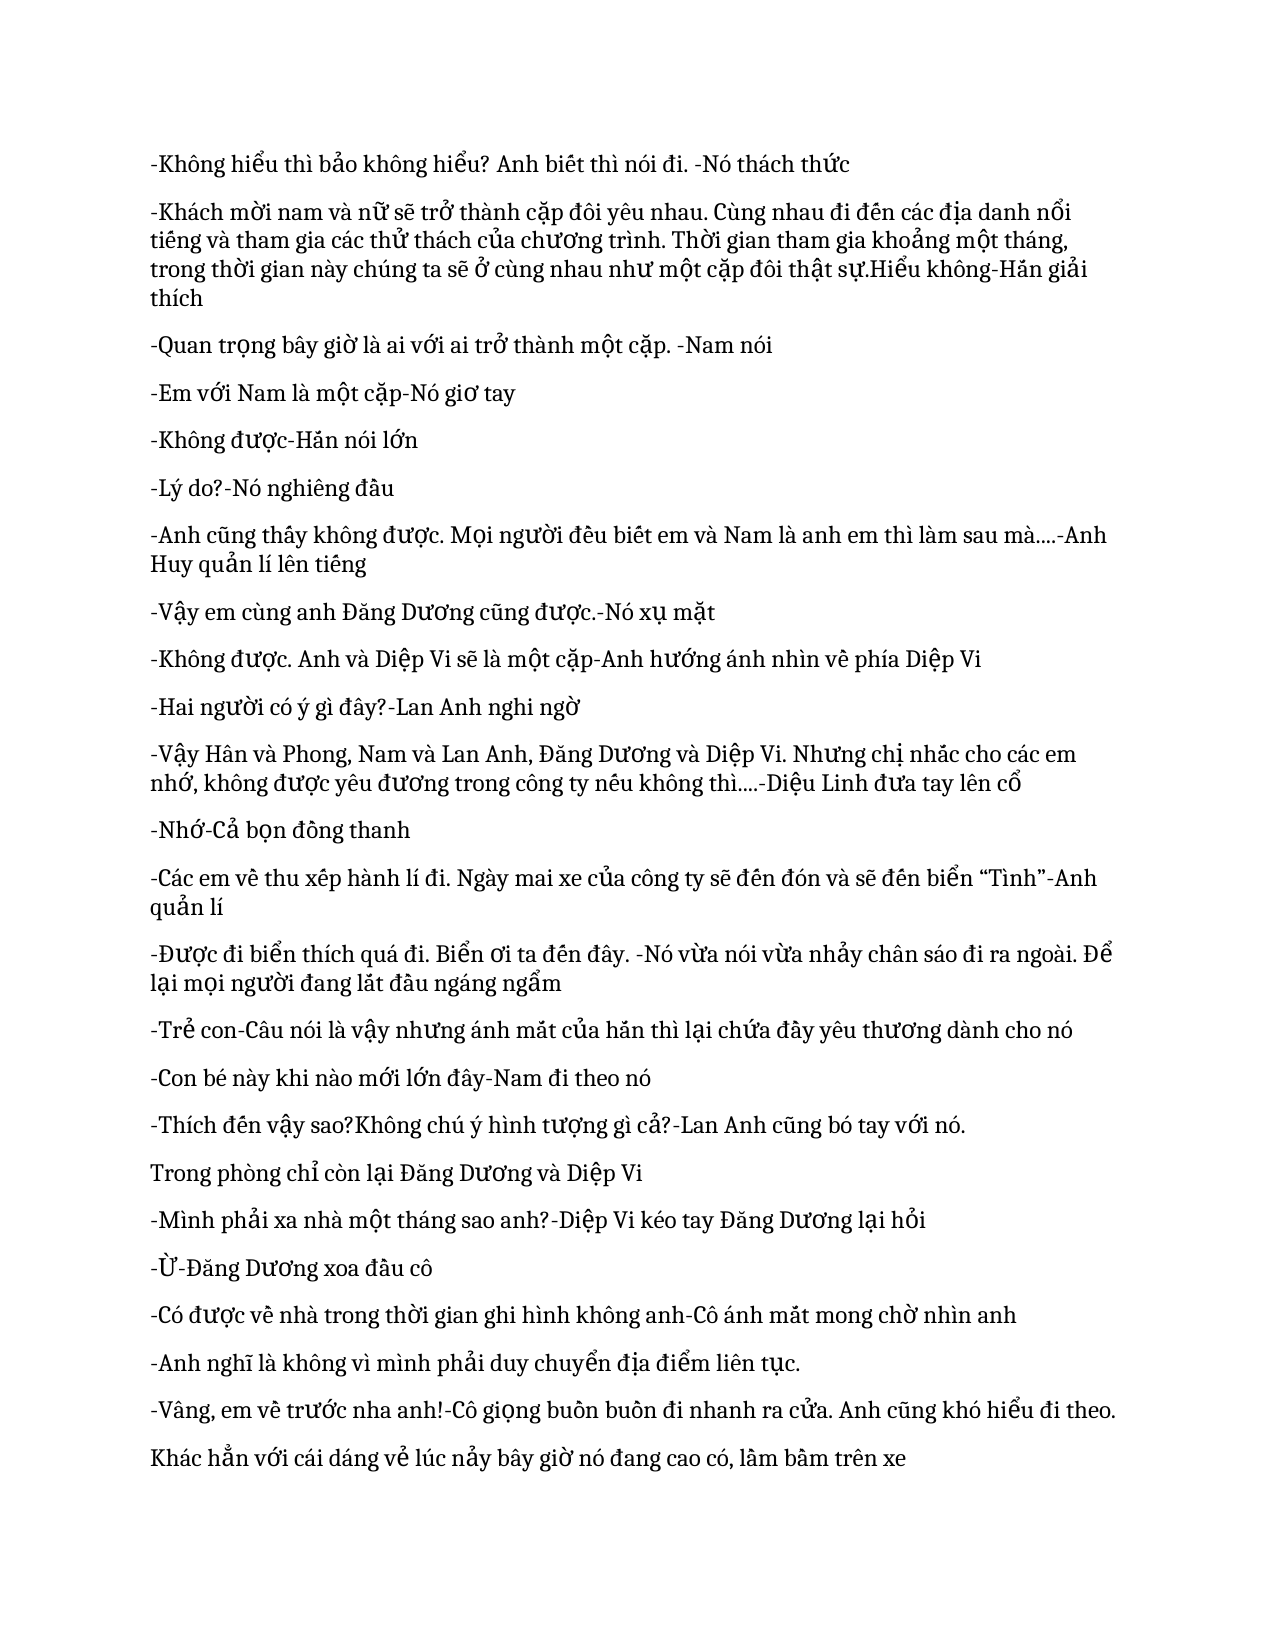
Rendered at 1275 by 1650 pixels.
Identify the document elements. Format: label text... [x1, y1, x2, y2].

text -Vâng, em về trước nha anh!-Cô giọng buồn buồn đi nhanh ra cửa. Anh cũng khó hiểu đi theo. [150, 1396, 1125, 1425]
text -Không được. Anh và Diệp Vi sẽ là một cặp-Anh hướng ánh nhìn về phía Diệp Vi [150, 645, 1125, 674]
text -Các em về thu xếp hành lí đi. Ngày mai xe của công ty sẽ đến đón và sẽ đến biển “Tình”-Anh quản lí [150, 864, 1125, 921]
text -Anh nghĩ là không vì mình phải duy chuyển địa điểm liên tục. [150, 1349, 1125, 1377]
text -Được đi biển thích quá đi. Biển ơi ta đến đây. -Nó vừa nói vừa nhảy chân sáo đi ra ngoài. Để lại mọi người đang lắt đầu ngáng ngẩm [150, 940, 1125, 997]
text Khác hẳn với cái dáng vẻ lúc nảy bây giờ nó đang cao có, lầm bầm trên xe [150, 1444, 1125, 1472]
text -Vậy em cùng anh Đăng Dương cũng được.-Nó xụ mặt [150, 597, 1125, 626]
text -Ừ-Đăng Dương xoa đầu cô [150, 1254, 1125, 1282]
text -Nhớ-Cả bọn đồng thanh [150, 816, 1125, 845]
text -Vậy Hân và Phong, Nam và Lan Anh, Đăng Dương và Diệp Vi. Nhưng chị nhắc cho các em nhớ, không được yêu đương trong công ty nếu không thì....-Diệu Linh đưa tay lên cổ [150, 740, 1125, 797]
text -Mình phải xa nhà một tháng sao anh?-Diệp Vi kéo tay Đăng Dương lại hỏi [150, 1206, 1125, 1235]
text Trong phòng chỉ còn lại Đăng Dương và Diệp Vi [150, 1159, 1125, 1187]
text -Lý do?-Nó nghiêng đầu [150, 474, 1125, 502]
text -Không được-Hắn nói lớn [150, 426, 1125, 455]
text -Con bé này khi nào mới lớn đây-Nam đi theo nó [150, 1064, 1125, 1092]
text -Quan trọng bây giờ là ai với ai trở thành một cặp. -Nam nói [150, 331, 1125, 360]
text -Em với Nam là một cặp-Nó giơ tay [150, 379, 1125, 407]
text -Hai người có ý gì đây?-Lan Anh nghi ngờ [150, 692, 1125, 721]
text -Không hiểu thì bảo không hiểu? Anh biết thì nói đi. -Nó thách thức [150, 150, 1125, 179]
text -Có được về nhà trong thời gian ghi hình không anh-Cô ánh mắt mong chờ nhìn anh [150, 1301, 1125, 1330]
text -Khách mời nam và nữ sẽ trở thành cặp đôi yêu nhau. Cùng nhau đi đến các địa danh nổi tiếng và tham gia các thử thách của chương trình. Thời gian tham gia khoảng một tháng, trong thời gian này chúng ta sẽ ở cùng nhau như một cặp đôi thật sự.Hiểu không-Hắn giải thích [150, 197, 1125, 312]
text -Thích đến vậy sao?Không chú ý hình tượng gì cả?-Lan Anh cũng bó tay với nó. [150, 1111, 1125, 1140]
text -Anh cũng thấy không được. Mọi người đều biết em và Nam là anh em thì làm sau mà....-Anh Huy quản lí lên tiếng [150, 521, 1125, 579]
text -Trẻ con-Câu nói là vậy nhưng ánh mắt của hắn thì lại chứa đầy yêu thương dành cho nó [150, 1016, 1125, 1045]
